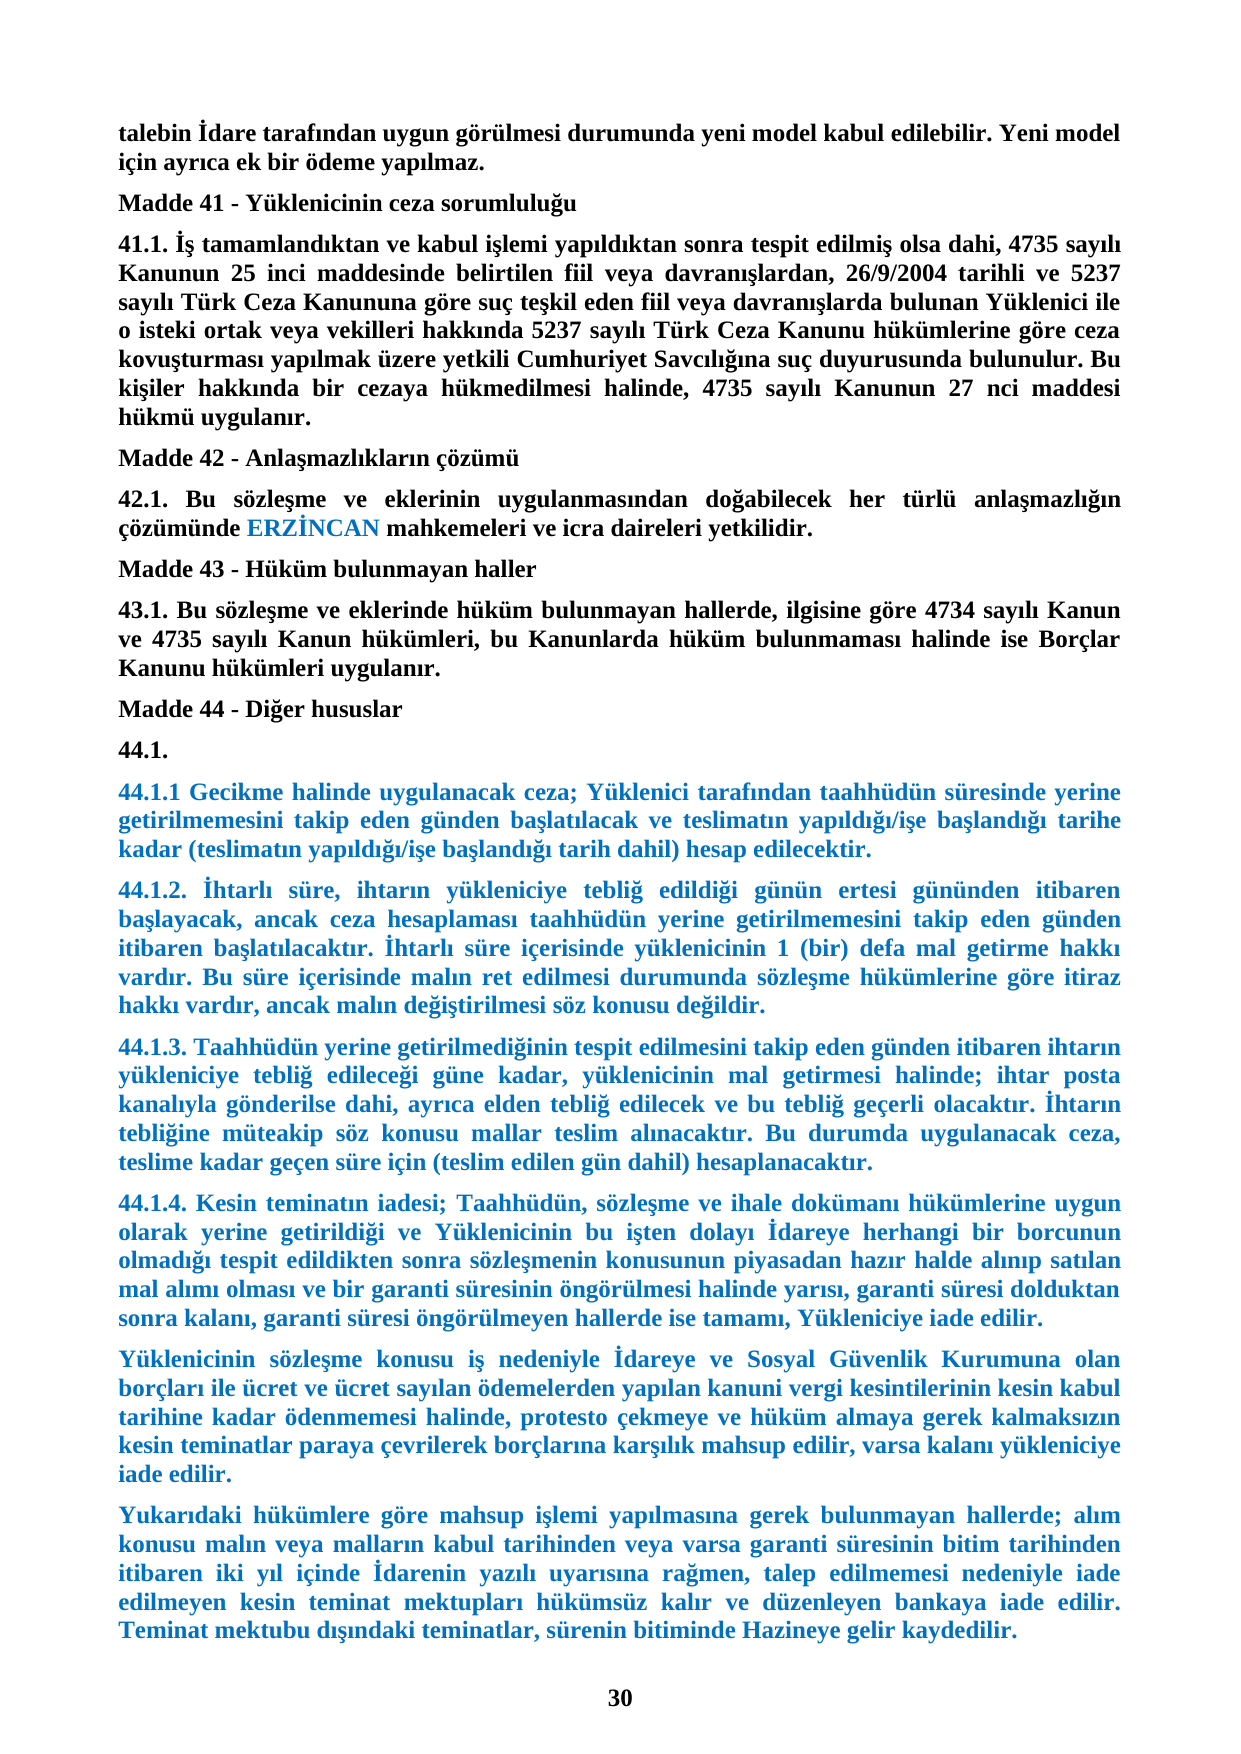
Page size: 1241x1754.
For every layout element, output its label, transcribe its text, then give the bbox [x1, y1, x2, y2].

text Yukarıdaki hükümlere göre mahsup işlemi yapılmasına gerek bulunmayan hallerde; alım konusu malın veya malların kabul tarihinden veya varsa garanti süresinin bitim tarihinden itibaren iki yıl içinde İdarenin yazılı uyarısına rağmen, talep edilmemesi nedeniyle iade edilmeyen kesin teminat mektupları hükümsüz kalır ve düzenleyen bankaya iade edilir. Teminat mektubu dışındaki teminatlar, sürenin bitiminde Hazineye gelir kaydedilir. [118, 1501, 1122, 1644]
text 43.1. Bu sözleşme ve eklerinde hüküm bulunmayan hallerde, ilgisine göre 4734 sayılı Kanun ve 4735 sayılı Kanun hükümleri, bu Kanunlarda hüküm bulunmaması halinde ise Borçlar Kanunu hükümleri uygulanır. [118, 596, 1122, 682]
text Yüklenicinin sözleşme konusu iş nedeniyle İdareye ve Sosyal Güvenlik Kurumuna olan borçları ile ücret ve ücret sayılan ödemelerden yapılan kanuni vergi kesintilerinin kesin kabul tarihine kadar ödenmemesi halinde, protesto çekmeye ve hüküm almaya gerek kalmaksızın kesin teminatlar paraya çevrilerek borçlarına karşılık mahsup edilir, varsa kalanı yükleniciye iade edilir. [118, 1344, 1122, 1488]
text 44.1.1 Gecikme halinde uygulanacak ceza; Yüklenici tarafından taahhüdün süresinde yerine getirilmemesini takip eden günden başlatılacak ve teslimatın yapıldığı/işe başlandığı tarihe kadar (teslimatın yapıldığı/işe başlandığı tarih dahil) hesap edilecektir. [118, 777, 1122, 863]
text 44.1.3. Taahhüdün yerine getirilmediğinin tespit edilmesini takip eden günden itibaren ihtarın yükleniciye tebliğ edileceği güne kadar, yüklenicinin mal getirmesi halinde; ihtar posta kanalıyla gönderilse dahi, ayrıca elden tebliğ edilecek ve bu tebliğ geçerli olacaktır. İhtarın tebliğine müteakip söz konusu mallar teslim alınacaktır. Bu durumda uygulanacak ceza, teslime kadar geçen süre için (teslim edilen gün dahil) hesaplanacaktır. [118, 1032, 1122, 1176]
text Madde 44 - Diğer hususlar [118, 694, 1122, 723]
text 44.1.2. İhtarlı süre, ihtarın yükleniciye tebliğ edildiği günün ertesi gününden itibaren başlayacak, ancak ceza hesaplaması taahhüdün yerine getirilmemesini takip eden günden itibaren başlatılacaktır. İhtarlı süre içerisinde yüklenicinin 1 (bir) defa mal getirme hakkı vardır. Bu süre içerisinde malın ret edilmesi durumunda sözleşme hükümlerine göre itiraz hakkı vardır, ancak malın değiştirilmesi söz konusu değildir. [118, 876, 1122, 1019]
text 44.1.4. Kesin teminatın iadesi; Taahhüdün, sözleşme ve ihale dokümanı hükümlerine uygun olarak yerine getirildiği ve Yüklenicinin bu işten dolayı İdareye herhangi bir borcunun olmadığı tespit edildikten sonra sözleşmenin konusunun piyasadan hazır halde alınıp satılan mal alımı olması ve bir garanti süresinin öngörülmesi halinde yarısı, garanti süresi dolduktan sonra kalanı, garanti süresi öngörülmeyen hallerde ise tamamı, Yükleniciye iade edilir. [118, 1188, 1122, 1332]
text 41.1. İş tamamlandıktan ve kabul işlemi yapıldıktan sonra tespit edilmiş olsa dahi, 4735 sayılı Kanunun 25 inci maddesinde belirtilen fiil veya davranışlardan, 26/9/2004 tarihli ve 5237 sayılı Türk Ceza Kanununa göre suç teşkil eden fiil veya davranışlarda bulunan Yüklenici ile o isteki ortak veya vekilleri hakkında 5237 sayılı Türk Ceza Kanunu hükümlerine göre ceza kovuşturması yapılmak üzere yetkili Cumhuriyet Savcılığına suç duyurusunda bulunulur. Bu kişiler hakkında bir cezaya hükmedilmesi halinde, 4735 sayılı Kanunun 27 nci maddesi hükmü uygulanır. [118, 229, 1122, 431]
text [118, 118, 1122, 176]
text Madde 42 - Anlaşmazlıkların çözümü [118, 443, 1122, 472]
text Madde 41 - Yüklenicinin ceza sorumluluğu [118, 188, 1122, 217]
text 44.1. [118, 736, 1122, 764]
text 42.1. Bu sözleşme ve eklerinin uygulanmasından doğabilecek her türlü anlaşmazlığın çözümünde ERZİNCAN mahkemeleri ve icra daireleri yetkilidir. [118, 484, 1122, 542]
text Madde 43 - Hüküm bulunmayan haller [118, 554, 1122, 583]
